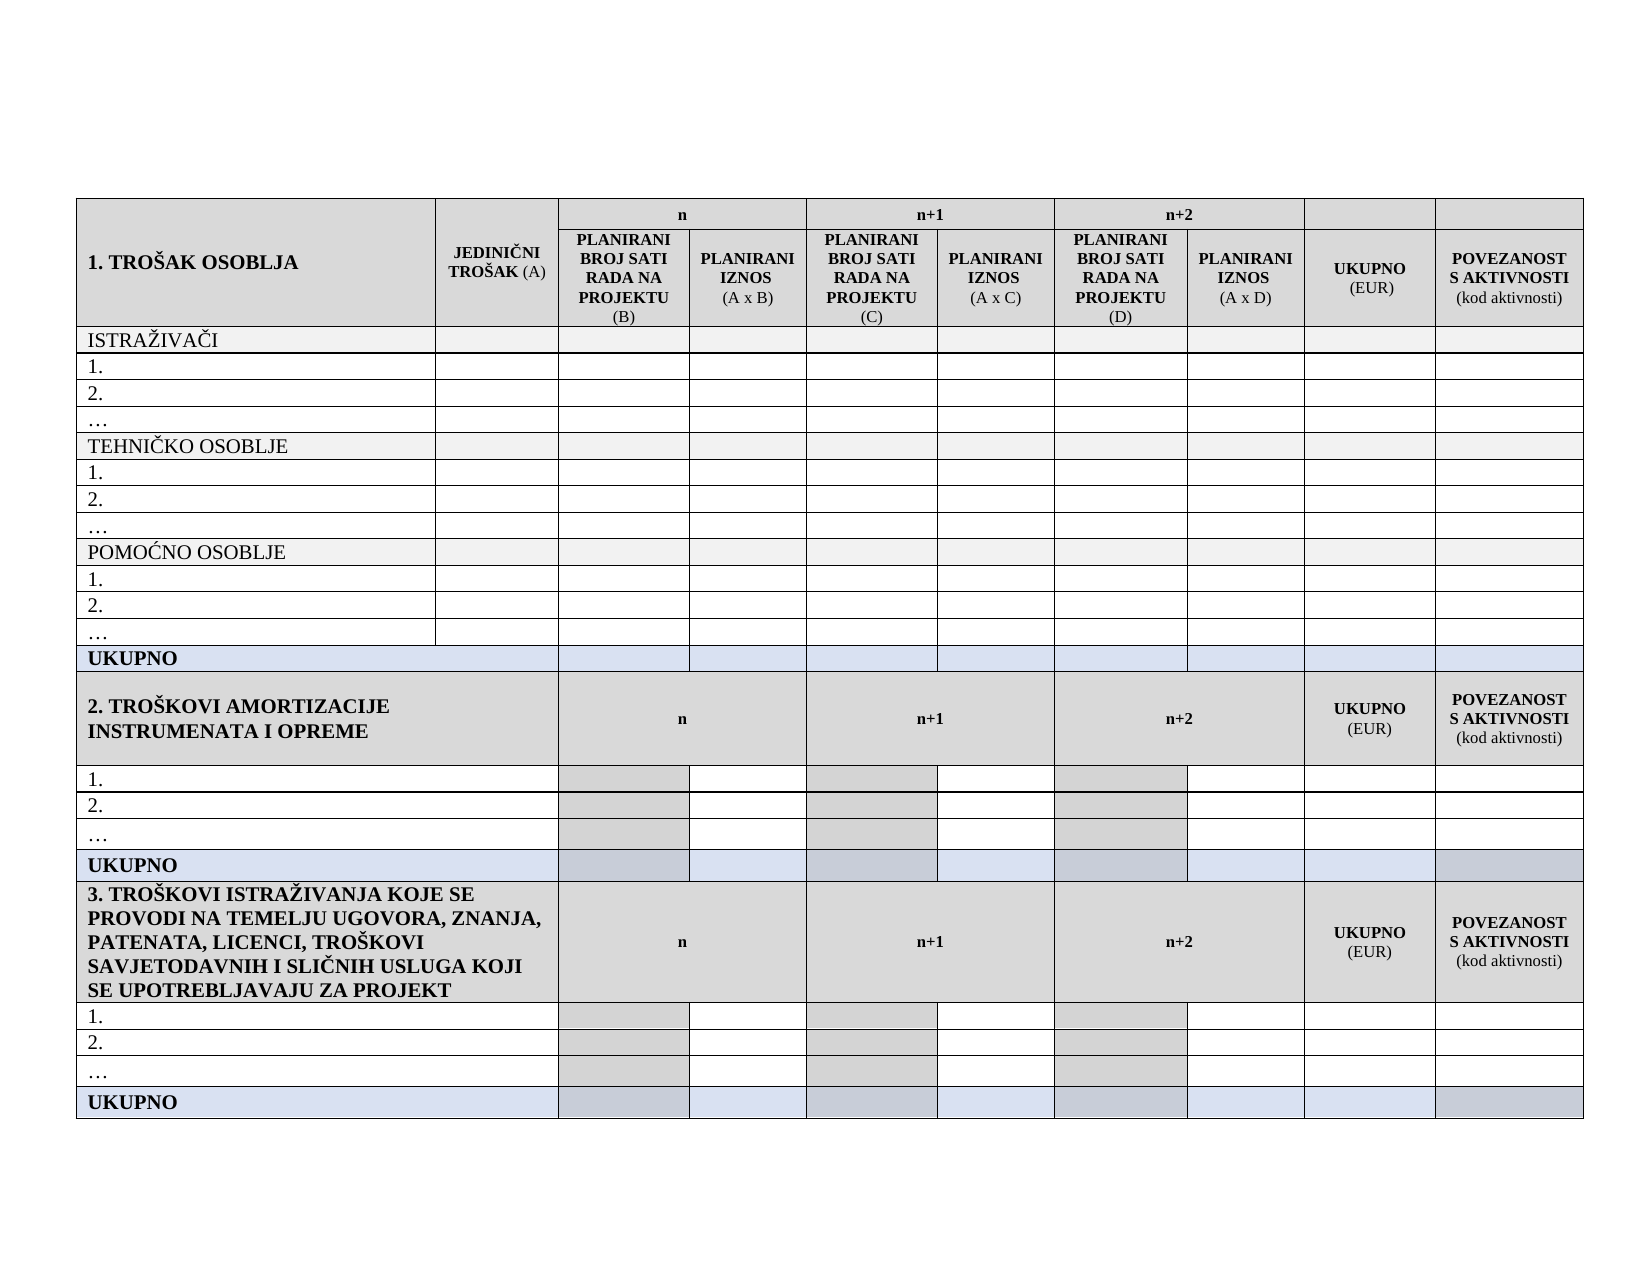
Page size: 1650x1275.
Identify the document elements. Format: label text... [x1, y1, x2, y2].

table_cell [807, 766, 937, 791]
table_cell [1305, 766, 1435, 791]
table_cell [1305, 1056, 1435, 1086]
table_cell 2. [77, 592, 435, 618]
table_cell [1188, 850, 1304, 881]
table_cell [1305, 513, 1435, 538]
table_cell [1305, 460, 1435, 485]
table_cell [1436, 539, 1583, 565]
table_cell [690, 566, 806, 591]
table_cell [1188, 793, 1304, 818]
table_cell 1. [77, 1003, 558, 1028]
table_cell … [77, 407, 435, 432]
table_cell UKUPNO (EUR) [1305, 230, 1435, 326]
table_cell [1436, 354, 1583, 379]
table_cell [559, 619, 689, 644]
table_cell [559, 380, 689, 406]
table_cell [1188, 433, 1304, 459]
table_cell [1436, 819, 1583, 849]
table_cell [1188, 766, 1304, 791]
table_cell [1188, 619, 1304, 644]
table_cell PLANIRANI IZNOS (A x D) [1188, 230, 1304, 326]
table_cell [1436, 1030, 1583, 1055]
table_header n [559, 199, 806, 229]
table_cell [1305, 486, 1435, 512]
table_cell [807, 460, 937, 485]
table_cell [1305, 327, 1435, 352]
table_cell n+1 [807, 882, 1054, 1002]
table_cell [436, 433, 558, 459]
table_cell [1055, 619, 1187, 644]
table_cell [436, 327, 558, 352]
table_cell [938, 1030, 1054, 1055]
table_cell [559, 850, 689, 881]
table_cell [1055, 354, 1187, 379]
table_cell [1188, 513, 1304, 538]
table_cell ISTRAŽIVAČI [77, 327, 435, 352]
table_cell n [559, 672, 806, 765]
table_cell [1305, 1087, 1435, 1117]
table_cell [690, 1030, 806, 1055]
table_cell n+1 [807, 672, 1054, 765]
table_cell n+2 [1055, 882, 1304, 1002]
table_cell … [77, 513, 435, 538]
table_cell [1055, 486, 1187, 512]
table_cell [1188, 1003, 1304, 1028]
table_cell [690, 1087, 806, 1117]
table_cell PLANIRANI BROJ SATI RADA NA PROJEKTU (C) [807, 230, 937, 326]
table_header n+2 [1055, 199, 1304, 229]
table_cell [807, 793, 937, 818]
table_cell [1188, 1030, 1304, 1055]
table_cell [807, 513, 937, 538]
table_cell [690, 619, 806, 644]
table_cell [690, 433, 806, 459]
table_cell [938, 592, 1054, 618]
table_cell 1. [77, 566, 435, 591]
table_cell [1188, 1056, 1304, 1086]
table_cell [807, 619, 937, 644]
table_cell [807, 407, 937, 432]
table_cell [1055, 539, 1187, 565]
table_cell [1055, 1030, 1187, 1055]
table_cell [559, 407, 689, 432]
table_cell [807, 380, 937, 406]
table_cell [938, 1087, 1054, 1117]
table_cell [559, 433, 689, 459]
table_cell [1436, 850, 1583, 881]
table_cell [807, 1030, 937, 1055]
table_cell [436, 592, 558, 618]
table_cell [1188, 354, 1304, 379]
table_cell [938, 1056, 1054, 1086]
table_cell [559, 592, 689, 618]
table_cell [1055, 766, 1187, 791]
table_cell [1305, 407, 1435, 432]
table_cell [1055, 433, 1187, 459]
table_cell [1436, 513, 1583, 538]
table_cell [938, 380, 1054, 406]
table_header 1. TROŠAK OSOBLJA [77, 199, 435, 326]
table_cell [1305, 566, 1435, 591]
table_cell [559, 766, 689, 791]
table_cell 1. [77, 766, 558, 791]
table_cell [1055, 380, 1187, 406]
table_cell [1436, 1087, 1583, 1117]
table_cell POMOĆNO OSOBLJE [77, 539, 435, 565]
table_cell [938, 539, 1054, 565]
table_cell [559, 513, 689, 538]
table_cell [690, 793, 806, 818]
table_cell [436, 486, 558, 512]
table_cell [436, 354, 558, 379]
table_cell [807, 539, 937, 565]
table_cell [690, 513, 806, 538]
table_cell [938, 407, 1054, 432]
table_cell [1055, 513, 1187, 538]
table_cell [1436, 882, 1583, 1002]
table_cell UKUPNO [77, 1087, 558, 1117]
table_cell [559, 1087, 689, 1117]
table_cell [1055, 1087, 1187, 1117]
table_cell [1055, 1056, 1187, 1086]
table_cell [436, 539, 558, 565]
table_cell POVEZANOST S AKTIVNOSTI (kod aktivnosti) [1436, 672, 1583, 765]
table_cell [1188, 566, 1304, 591]
table_cell [1436, 407, 1583, 432]
table_header JEDINIČNI TROŠAK (A) [436, 199, 558, 326]
table_cell [807, 566, 937, 591]
table_cell [1305, 850, 1435, 881]
table_cell [559, 793, 689, 818]
table_cell UKUPNO (EUR) [1305, 882, 1435, 1002]
table_cell [1436, 1003, 1583, 1028]
table_cell [1055, 850, 1187, 881]
table_cell [436, 619, 558, 644]
table_cell [807, 592, 937, 618]
table_cell [690, 1056, 806, 1086]
table_cell [690, 380, 806, 406]
table_cell [938, 566, 1054, 591]
table_cell [807, 1087, 937, 1117]
table_cell [938, 646, 1054, 671]
table_cell [938, 1003, 1054, 1028]
table_cell [436, 460, 558, 485]
table_cell [559, 1030, 689, 1055]
table_cell [807, 850, 937, 881]
table_header [1305, 199, 1435, 229]
table_cell [1436, 1056, 1583, 1086]
table_cell [690, 327, 806, 352]
table_cell UKUPNO [77, 646, 558, 671]
table_cell UKUPNO [77, 850, 558, 881]
table_cell [559, 460, 689, 485]
table_cell 2. [77, 1030, 558, 1055]
table_cell [938, 819, 1054, 849]
table_header n+1 [807, 199, 1054, 229]
table_cell [938, 850, 1054, 881]
table_cell [1055, 407, 1187, 432]
table_cell [1305, 433, 1435, 459]
table_cell [690, 592, 806, 618]
table_cell [807, 819, 937, 849]
table_cell POVEZANOST S AKTIVNOSTI (kod aktivnosti) [1436, 230, 1583, 326]
table_cell [1436, 566, 1583, 591]
table_cell [1188, 592, 1304, 618]
table_cell [559, 646, 689, 671]
table_cell [690, 819, 806, 849]
table_cell [1055, 819, 1187, 849]
table_cell [1436, 460, 1583, 485]
table_cell [559, 354, 689, 379]
table_cell [1055, 592, 1187, 618]
table_cell [1305, 646, 1435, 671]
table_cell [1188, 407, 1304, 432]
table_cell [1188, 327, 1304, 352]
table_cell [559, 1056, 689, 1086]
table_cell [1055, 793, 1187, 818]
table_cell [1436, 327, 1583, 352]
table_cell [1305, 354, 1435, 379]
table_cell [807, 1056, 937, 1086]
table_cell [690, 646, 806, 671]
table_cell [1055, 460, 1187, 485]
table_cell [436, 407, 558, 432]
table_cell [1436, 592, 1583, 618]
table_cell [1055, 566, 1187, 591]
table_cell [559, 819, 689, 849]
table_cell [1188, 380, 1304, 406]
table_cell PLANIRANI BROJ SATI RADA NA PROJEKTU (D) [1055, 230, 1187, 326]
table_cell [807, 433, 937, 459]
table_cell [690, 766, 806, 791]
table_cell [1436, 380, 1583, 406]
table_cell 2. [77, 486, 435, 512]
table_cell [690, 539, 806, 565]
table_cell [1436, 646, 1583, 671]
table_cell [1188, 539, 1304, 565]
table_cell [1436, 619, 1583, 644]
table_cell [1305, 592, 1435, 618]
table_cell 1. [77, 460, 435, 485]
table_cell [807, 327, 937, 352]
table_cell … [77, 1056, 558, 1086]
table_cell PLANIRANI IZNOS (A x B) [690, 230, 806, 326]
table_cell [938, 354, 1054, 379]
table_cell [436, 380, 558, 406]
table_cell [1305, 1003, 1435, 1028]
table_cell [1188, 646, 1304, 671]
table_cell [1188, 1087, 1304, 1117]
table_cell [1305, 1030, 1435, 1055]
table_cell TEHNIČKO OSOBLJE [77, 433, 435, 459]
table_cell [559, 1003, 689, 1028]
table_cell [938, 793, 1054, 818]
table_cell [1188, 460, 1304, 485]
table_cell [807, 354, 937, 379]
table_cell [1436, 766, 1583, 791]
table_cell [1436, 433, 1583, 459]
table_cell [1055, 327, 1187, 352]
table_cell 2. TROŠKOVI AMORTIZACIJE INSTRUMENATA I OPREME [77, 672, 558, 765]
table_cell [559, 566, 689, 591]
table_cell [1305, 819, 1435, 849]
table_cell [559, 327, 689, 352]
table_cell 1. [77, 354, 435, 379]
table_cell [436, 566, 558, 591]
table_cell [1305, 619, 1435, 644]
table_cell [1188, 819, 1304, 849]
table_cell [1436, 486, 1583, 512]
table_cell … [77, 619, 435, 644]
table_cell [938, 327, 1054, 352]
table_cell [690, 1003, 806, 1028]
table_cell [938, 513, 1054, 538]
table_cell [1305, 539, 1435, 565]
table_cell [807, 646, 937, 671]
table_cell [1305, 380, 1435, 406]
table_cell [938, 460, 1054, 485]
table_cell UKUPNO (EUR) [1305, 672, 1435, 765]
table_cell [807, 1003, 937, 1028]
table_cell 3. TROŠKOVI ISTRAŽIVANJA KOJE SE PROVODI NA TEMELJU UGOVORA, ZNANJA, PATENATA, LICENCI, TROŠKOVI SAVJETODAVNIH I SLIČNIH USLUGA KOJI SE UPOTREBLJAVAJU ZA PROJEKT [77, 882, 558, 1002]
table_cell [938, 619, 1054, 644]
table_cell [1305, 793, 1435, 818]
table_cell 2. [77, 380, 435, 406]
table_cell [1436, 793, 1583, 818]
table_cell n+2 [1055, 672, 1304, 765]
table_cell [807, 486, 937, 512]
table_cell PLANIRANI BROJ SATI RADA NA PROJEKTU (B) [559, 230, 689, 326]
table_cell [1055, 1003, 1187, 1028]
table_cell [1055, 646, 1187, 671]
table_cell [1188, 486, 1304, 512]
table_cell [436, 513, 558, 538]
table_cell [559, 486, 689, 512]
table_cell PLANIRANI IZNOS (A x C) [938, 230, 1054, 326]
table_cell [690, 354, 806, 379]
table_cell … [77, 819, 558, 849]
table_cell [559, 539, 689, 565]
table_cell [690, 486, 806, 512]
table_cell [690, 460, 806, 485]
table_cell n [559, 882, 806, 1002]
table_cell [938, 486, 1054, 512]
table_cell [690, 850, 806, 881]
table_cell [938, 766, 1054, 791]
table_header [1436, 199, 1583, 229]
table_cell [690, 407, 806, 432]
table_cell 2. [77, 793, 558, 818]
table_cell [938, 433, 1054, 459]
